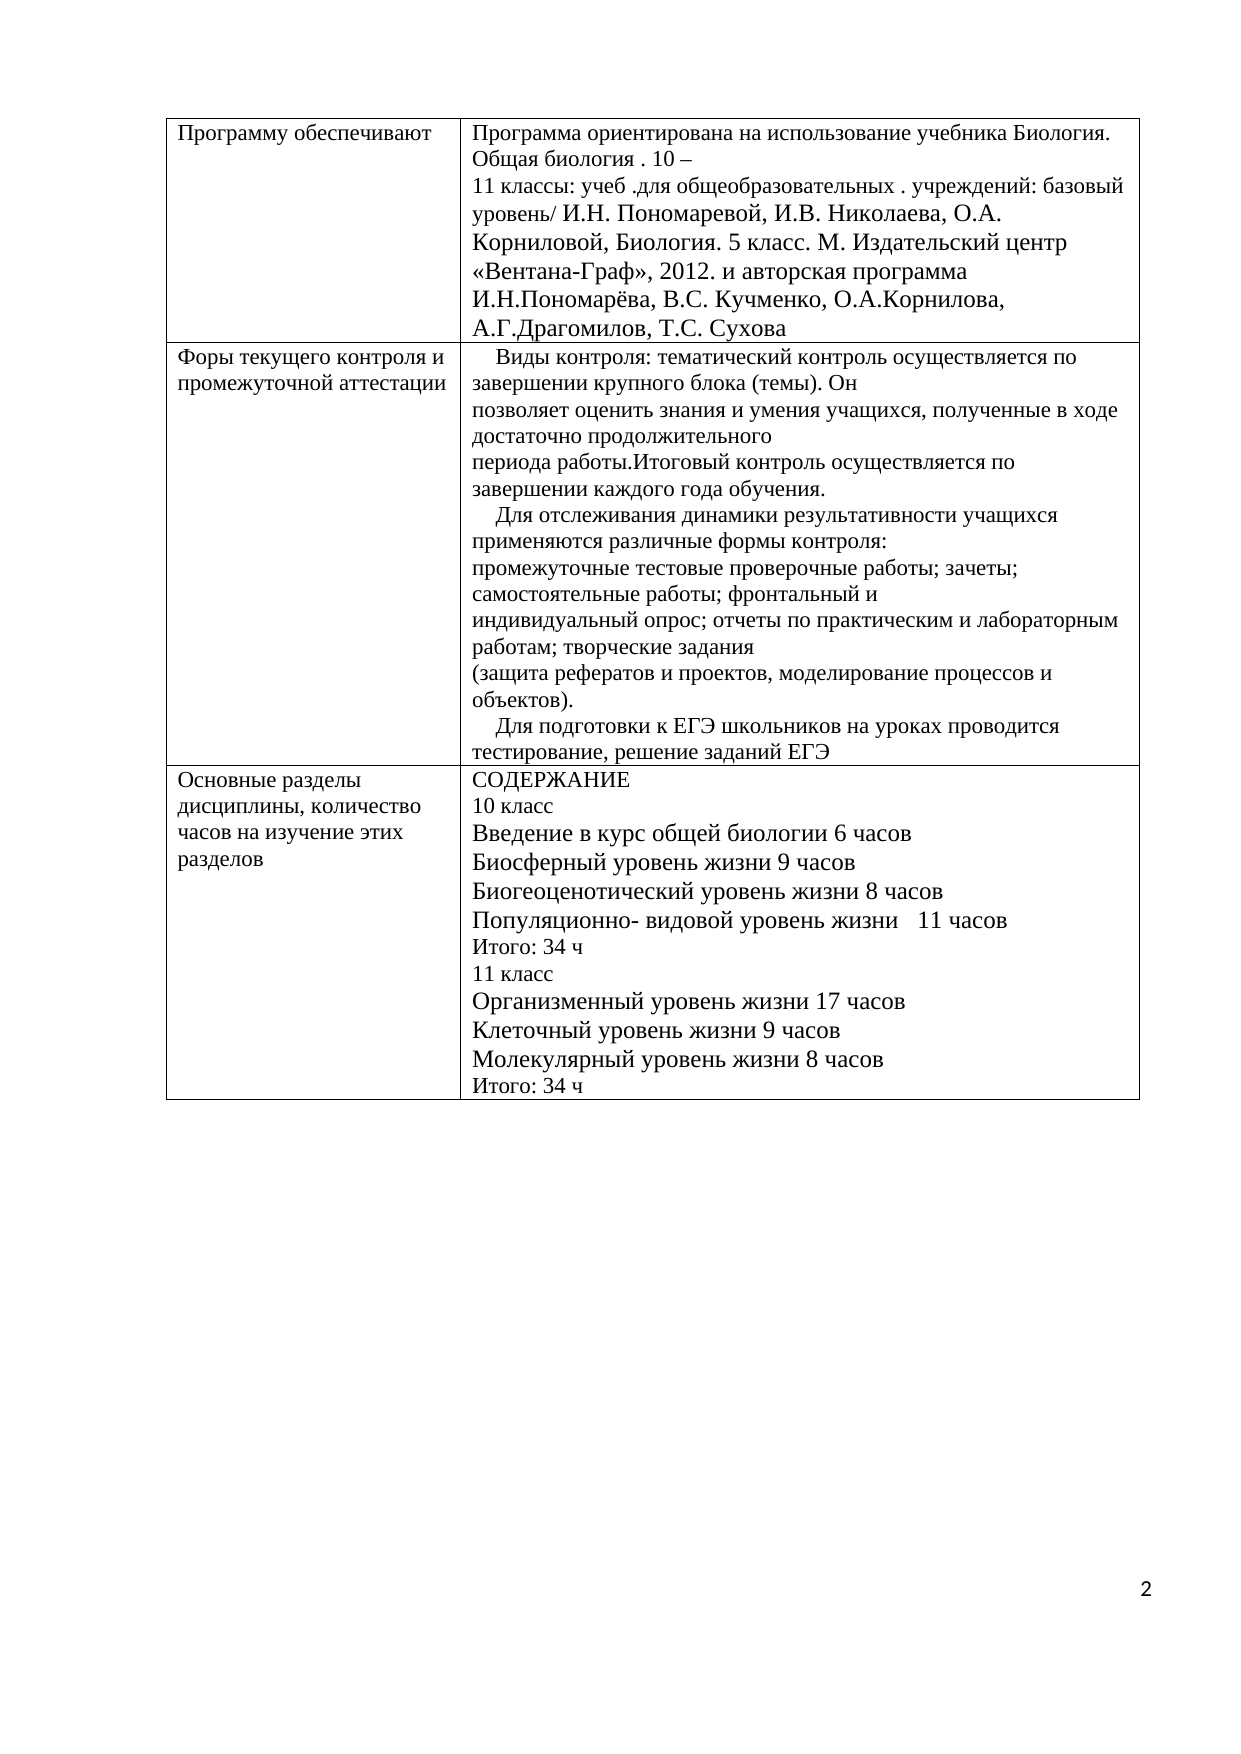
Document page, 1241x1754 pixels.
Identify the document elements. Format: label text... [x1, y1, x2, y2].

table_cell Основные разделы дисциплины, количество часов на изучение этих разделов [167, 766, 460, 1099]
table_cell СОДЕРЖАНИЕ 10 класс Введение в курс общей биологии 6 часов Биосферный уровень жизни 9 часов Биогеоценотический уровень жизни 8 часов Популяционно- видовой уровень жизни 11 часов Итого: 34 ч 11 класс Организменный уровень жизни 17 часов Клеточный уровень жизни 9 часов Молекулярный уровень жизни 8 часов Итого: 34 ч [461, 766, 1139, 1099]
table_cell Программа ориентирована на использование учебника Биология. Общая биология . 10 – 11 классы: учеб .для общеобразовательных . учреждений: базовый уровень/ И.Н. Пономаревой, И.В. Николаева, О.А. Корниловой, Биология. 5 класс. М. Издательский центр «Вентана-Граф», 2012. и авторская программа И.Н.Пономарёва, В.С. Кучменко, О.А.Корнилова, А.Г.Драгомилов, Т.С. Сухова [461, 119, 1139, 342]
table_cell Программу обеспечивают [167, 119, 460, 342]
table_cell Форы текущего контроля и промежуточной аттестации [167, 343, 460, 765]
table_cell  Виды контроля: тематический контроль осуществляется по завершении крупного блока (темы). Он позволяет оценить знания и умения учащихся, полученные в ходе достаточно продолжительного периода работы.Итоговый контроль осуществляется по завершении каждого года обучения.  Для отслеживания динамики результативности учащихся применяются различные формы контроля: промежуточные тестовые проверочные работы; зачеты; самостоятельные работы; фронтальный и индивидуальный опрос; отчеты по практическим и лабораторным работам; творческие задания (защита рефератов и проектов, моделирование процессов и объектов).  Для подготовки к ЕГЭ школьников на уроках проводится тестирование, решение заданий ЕГЭ [461, 343, 1139, 765]
